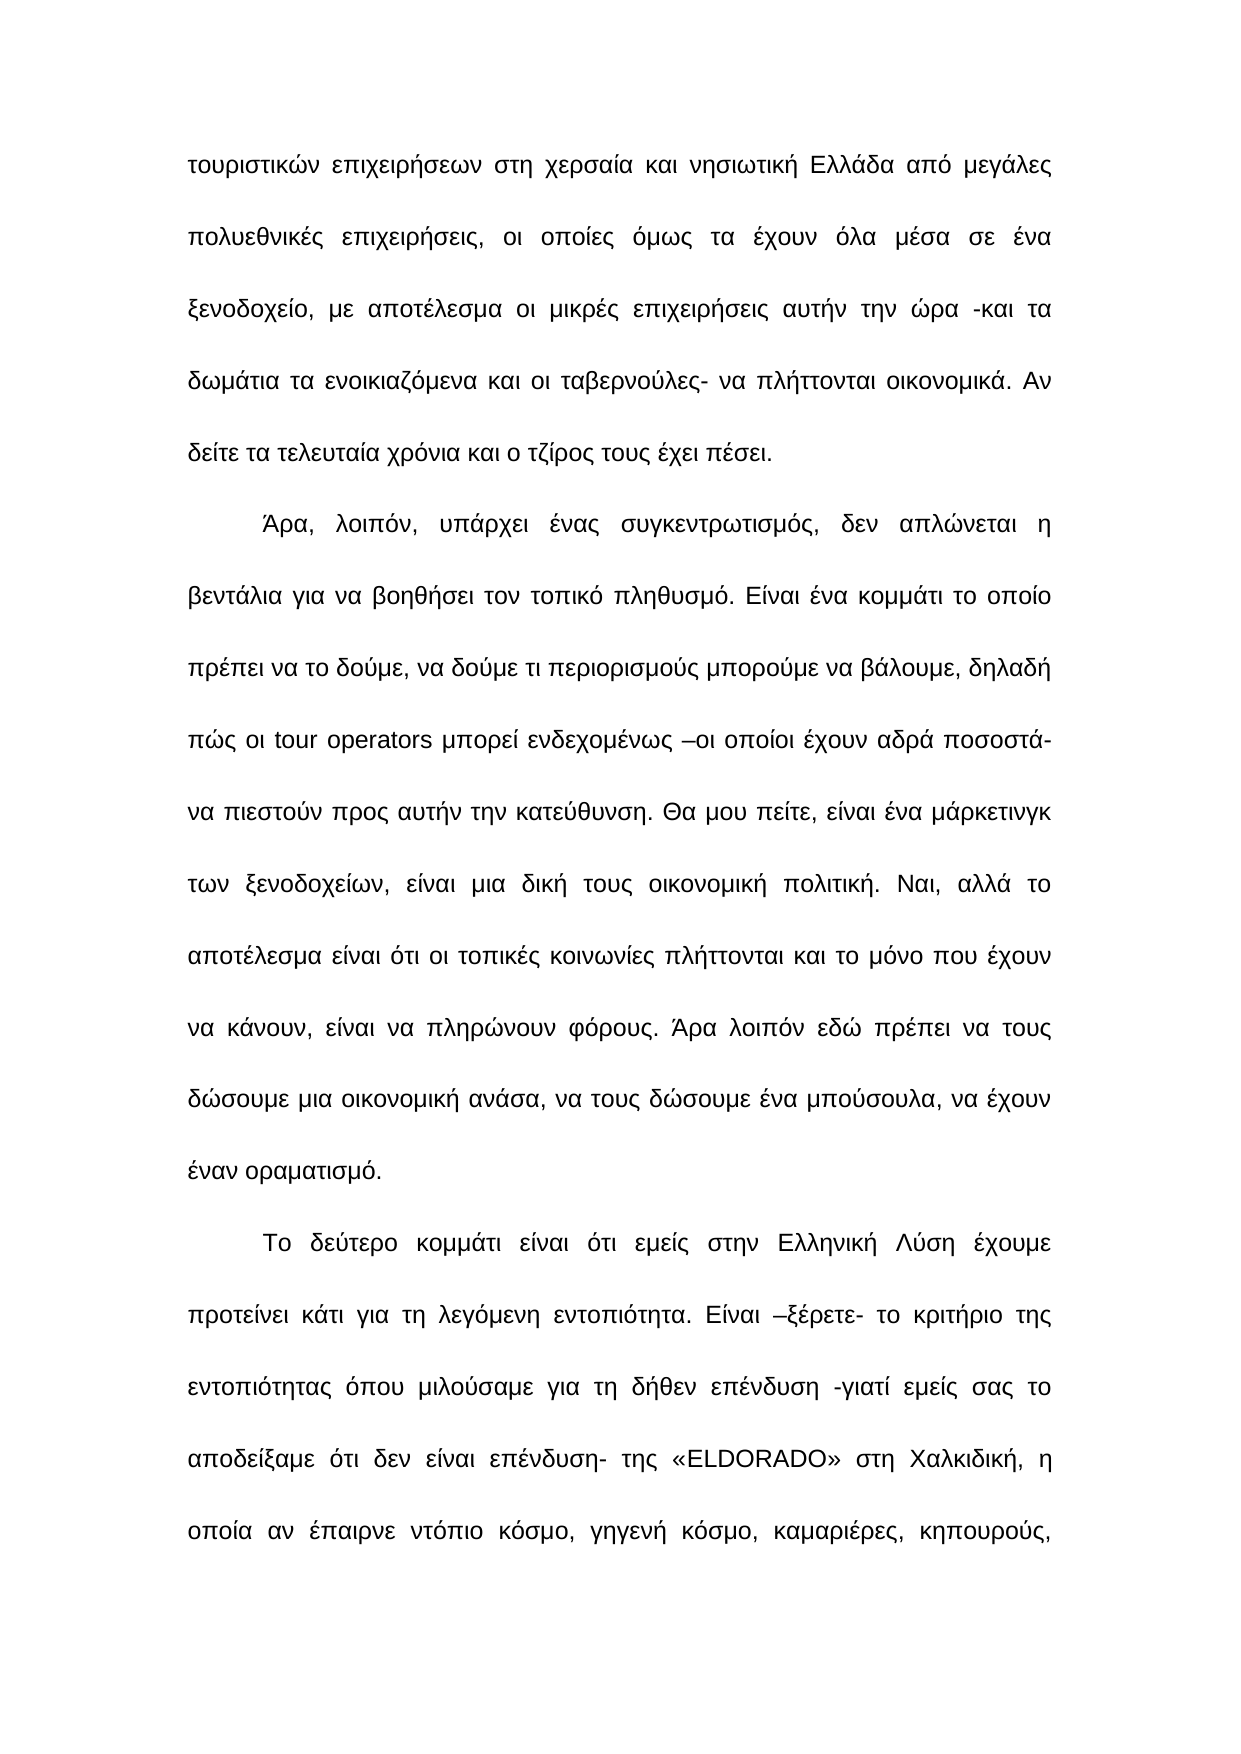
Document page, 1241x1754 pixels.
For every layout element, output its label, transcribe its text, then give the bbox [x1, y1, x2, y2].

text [187, 150, 1053, 466]
text Άρα, λοιπόν, υπάρχει ένας συγκεντρωτισμός, δεν απλώνεται η βεντάλια για να βοηθήσει τον τοπικό πληθυσμό. Είναι ένα κομμάτι το οποίο πρέπει να το δούμε, να δούμε τι περιορισμούς μπορούμε να βάλουμε, δηλαδή πώς οι tour operators μπορεί ενδεχομένως –οι οποίοι έχουν αδρά ποσοστά- να πιεστούν προς αυτήν την κατεύθυνση. Θα μου πείτε, είναι ένα μάρκετινγκ των ξενοδοχείων, είναι μια δική τους οικονομική πολιτική. Ναι, αλλά το αποτέλεσμα είναι ότι οι τοπικές κοινωνίες πλήττονται και το μόνο που έχουν να κάνουν, είναι να πληρώνουν φόρους. Άρα λοιπόν εδώ πρέπει να τους δώσουμε μια οικονομική ανάσα, να τους δώσουμε ένα μπούσουλα, να έχουν έναν οραματισμό. [187, 509, 1053, 1185]
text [187, 1228, 1053, 1544]
